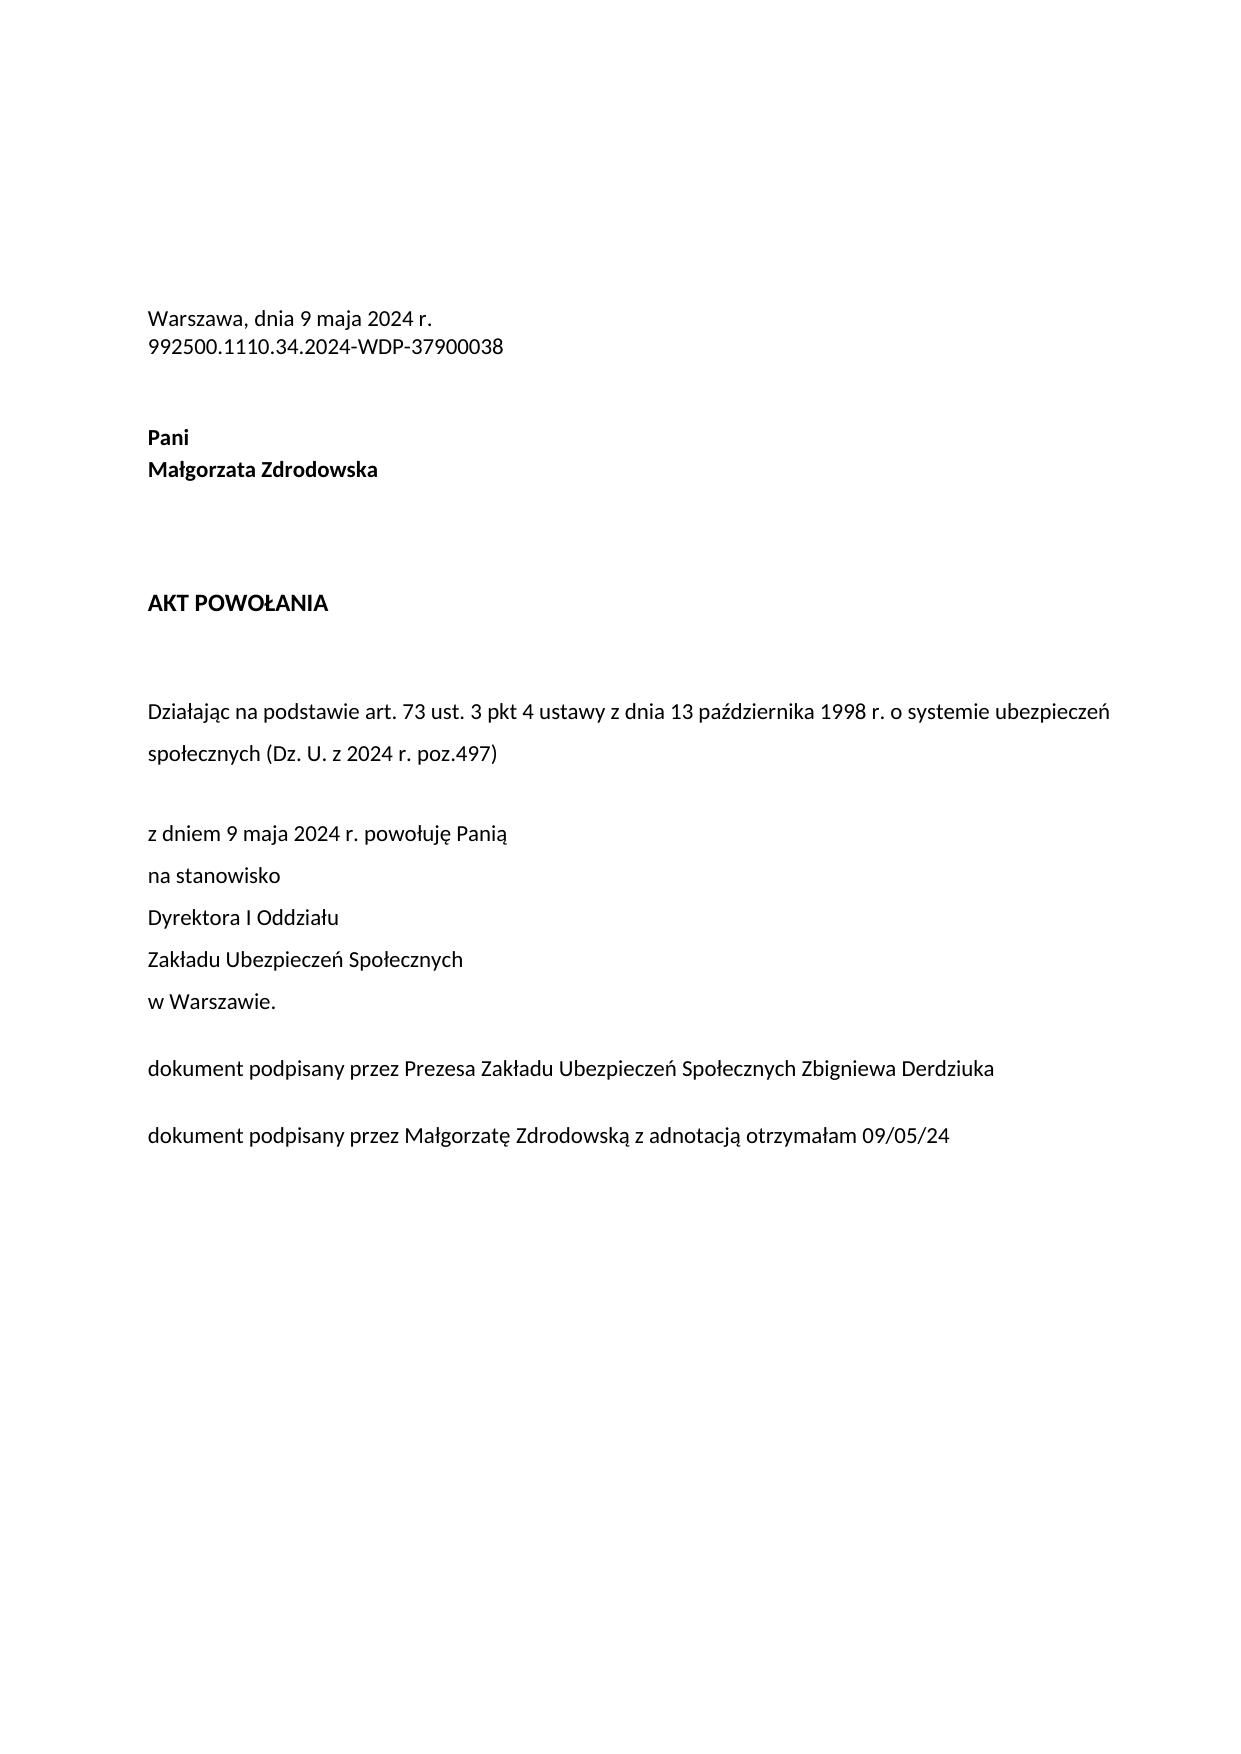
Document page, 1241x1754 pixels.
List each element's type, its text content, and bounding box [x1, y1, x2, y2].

text Pani [148, 423, 1122, 451]
text z dniem 9 maja 2024 r. powołuję Panią [148, 819, 1122, 847]
text Warszawa, dnia 9 maja 2024 r. [148, 304, 1122, 332]
text 992500.1110.34.2024-WDP-37900038 [148, 332, 1122, 361]
text Zakładu Ubezpieczeń Społecznych [148, 945, 1122, 973]
text w Warszawie. [148, 987, 1122, 1015]
text dokument podpisany przez Prezesa Zakładu Ubezpieczeń Społecznych Zbigniewa Derdziuka [148, 1054, 1122, 1082]
text Małgorzata Zdrodowska [148, 455, 1122, 483]
text Działając na podstawie art. 73 ust. 3 pkt 4 ustawy z dnia 13 października 1998 r. o systemie ubezpieczeń społecznych (Dz. U. z 2024 r. poz.497) [148, 697, 1122, 767]
text Dyrektora I Oddziału [148, 903, 1122, 931]
text na stanowisko [148, 861, 1122, 889]
text AKT POWOŁANIA [148, 587, 1122, 618]
text dokument podpisany przez Małgorzatę Zdrodowską z adnotacją otrzymałam 09/05/24 [148, 1121, 1122, 1149]
